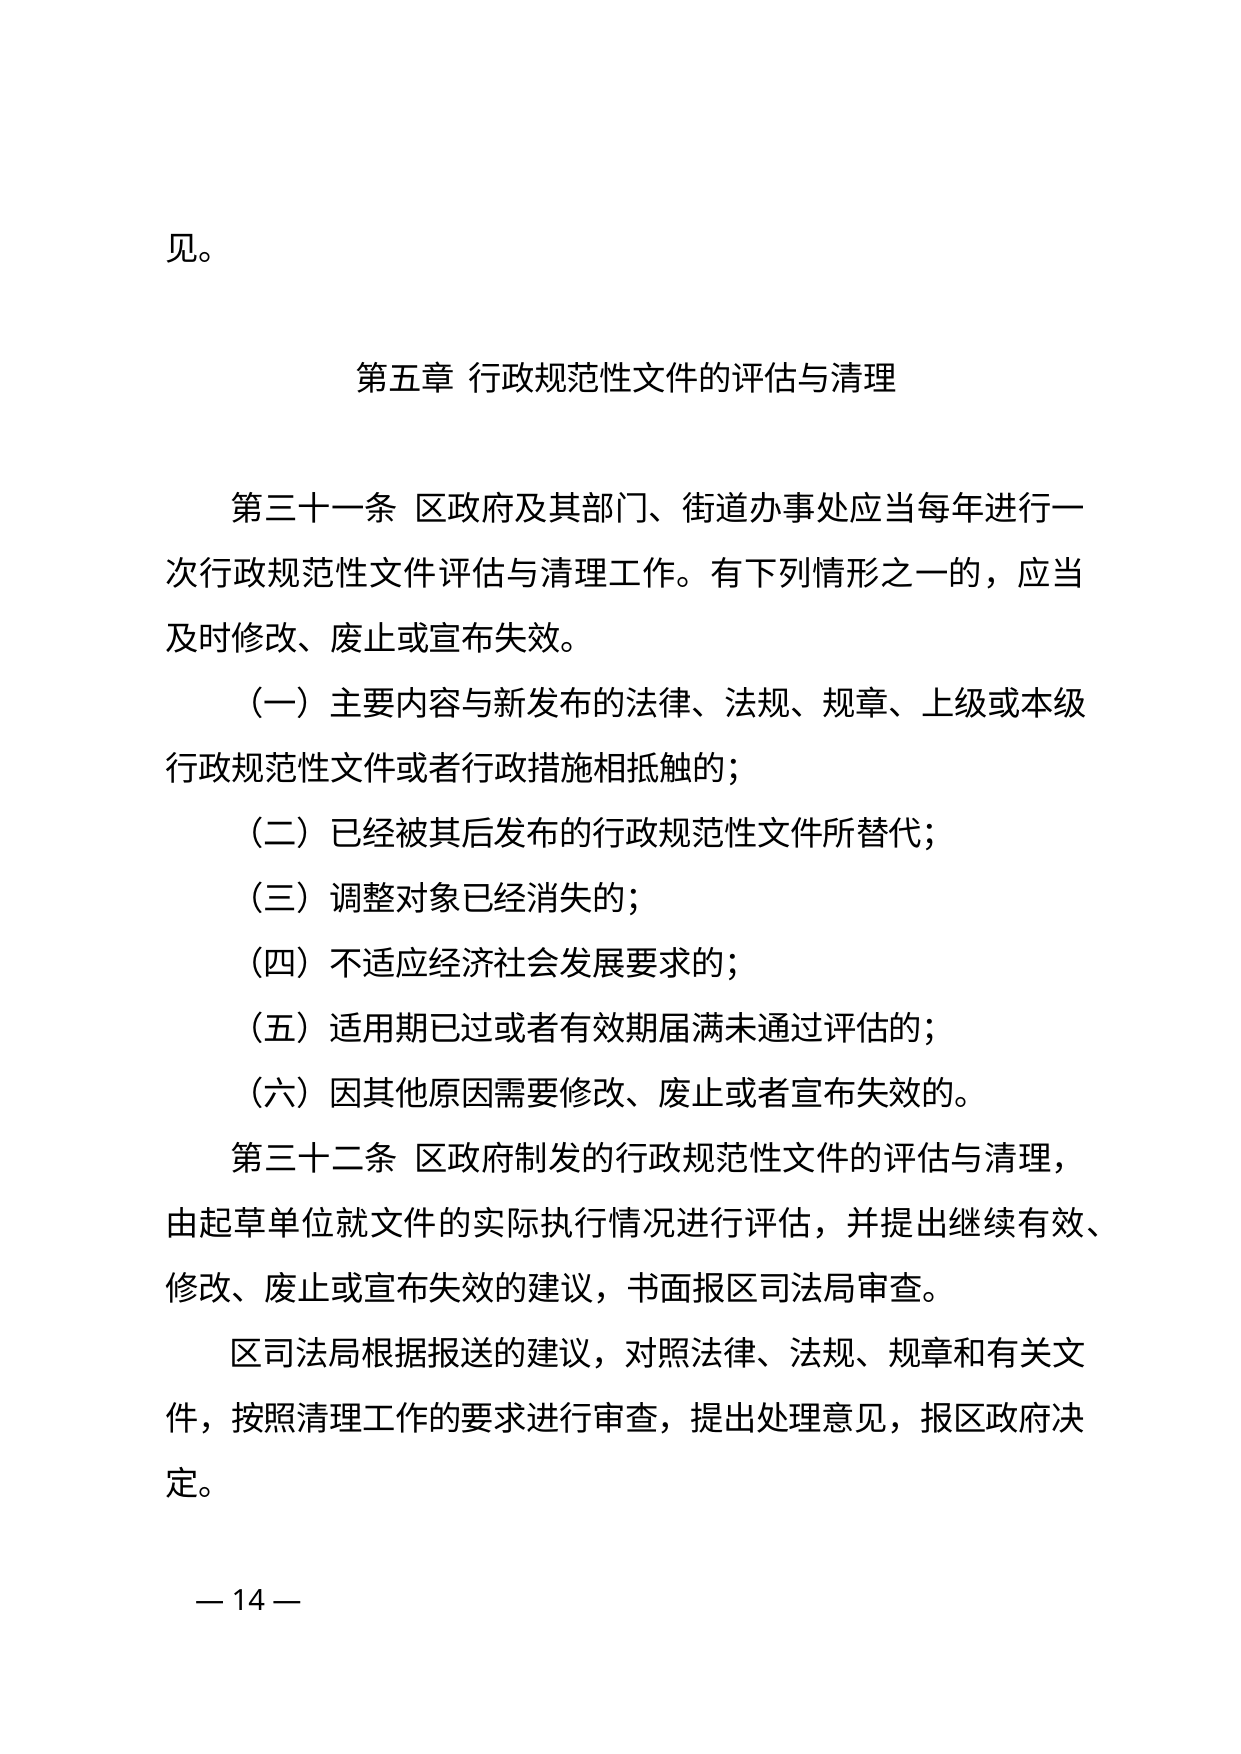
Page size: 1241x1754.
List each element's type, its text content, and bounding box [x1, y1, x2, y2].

text （一）主要内容与新发布的法律、法规、规章、上级或本级行政规范性文件或者行政措施相抵触的； [165, 669, 1087, 799]
text 第三十二条 区政府制发的行政规范性文件的评估与清理，由起草单位就文件的实际执行情况进行评估，并提出继续有效、修改、废止或宣布失效的建议，书面报区司法局审查。 [165, 1124, 1087, 1319]
text 区司法局根据报送的建议，对照法律、法规、规章和有关文件，按照清理工作的要求进行审查，提出处理意见，报区政府决定。 [165, 1319, 1087, 1514]
text （六）因其他原因需要修改、废止或者宣布失效的。 [165, 1059, 1087, 1124]
text （三）调整对象已经消失的； [165, 864, 1087, 929]
text 第五章 行政规范性文件的评估与清理 [165, 344, 1087, 409]
text 第三十一条 区政府及其部门、街道办事处应当每年进行一次行政规范性文件评估与清理工作。有下列情形之一的，应当及时修改、废止或宣布失效。 [165, 474, 1087, 669]
text （四）不适应经济社会发展要求的； [165, 929, 1087, 994]
text （二）已经被其后发布的行政规范性文件所替代； [165, 799, 1087, 864]
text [165, 214, 1087, 279]
text （五）适用期已过或者有效期届满未通过评估的； [165, 994, 1087, 1059]
